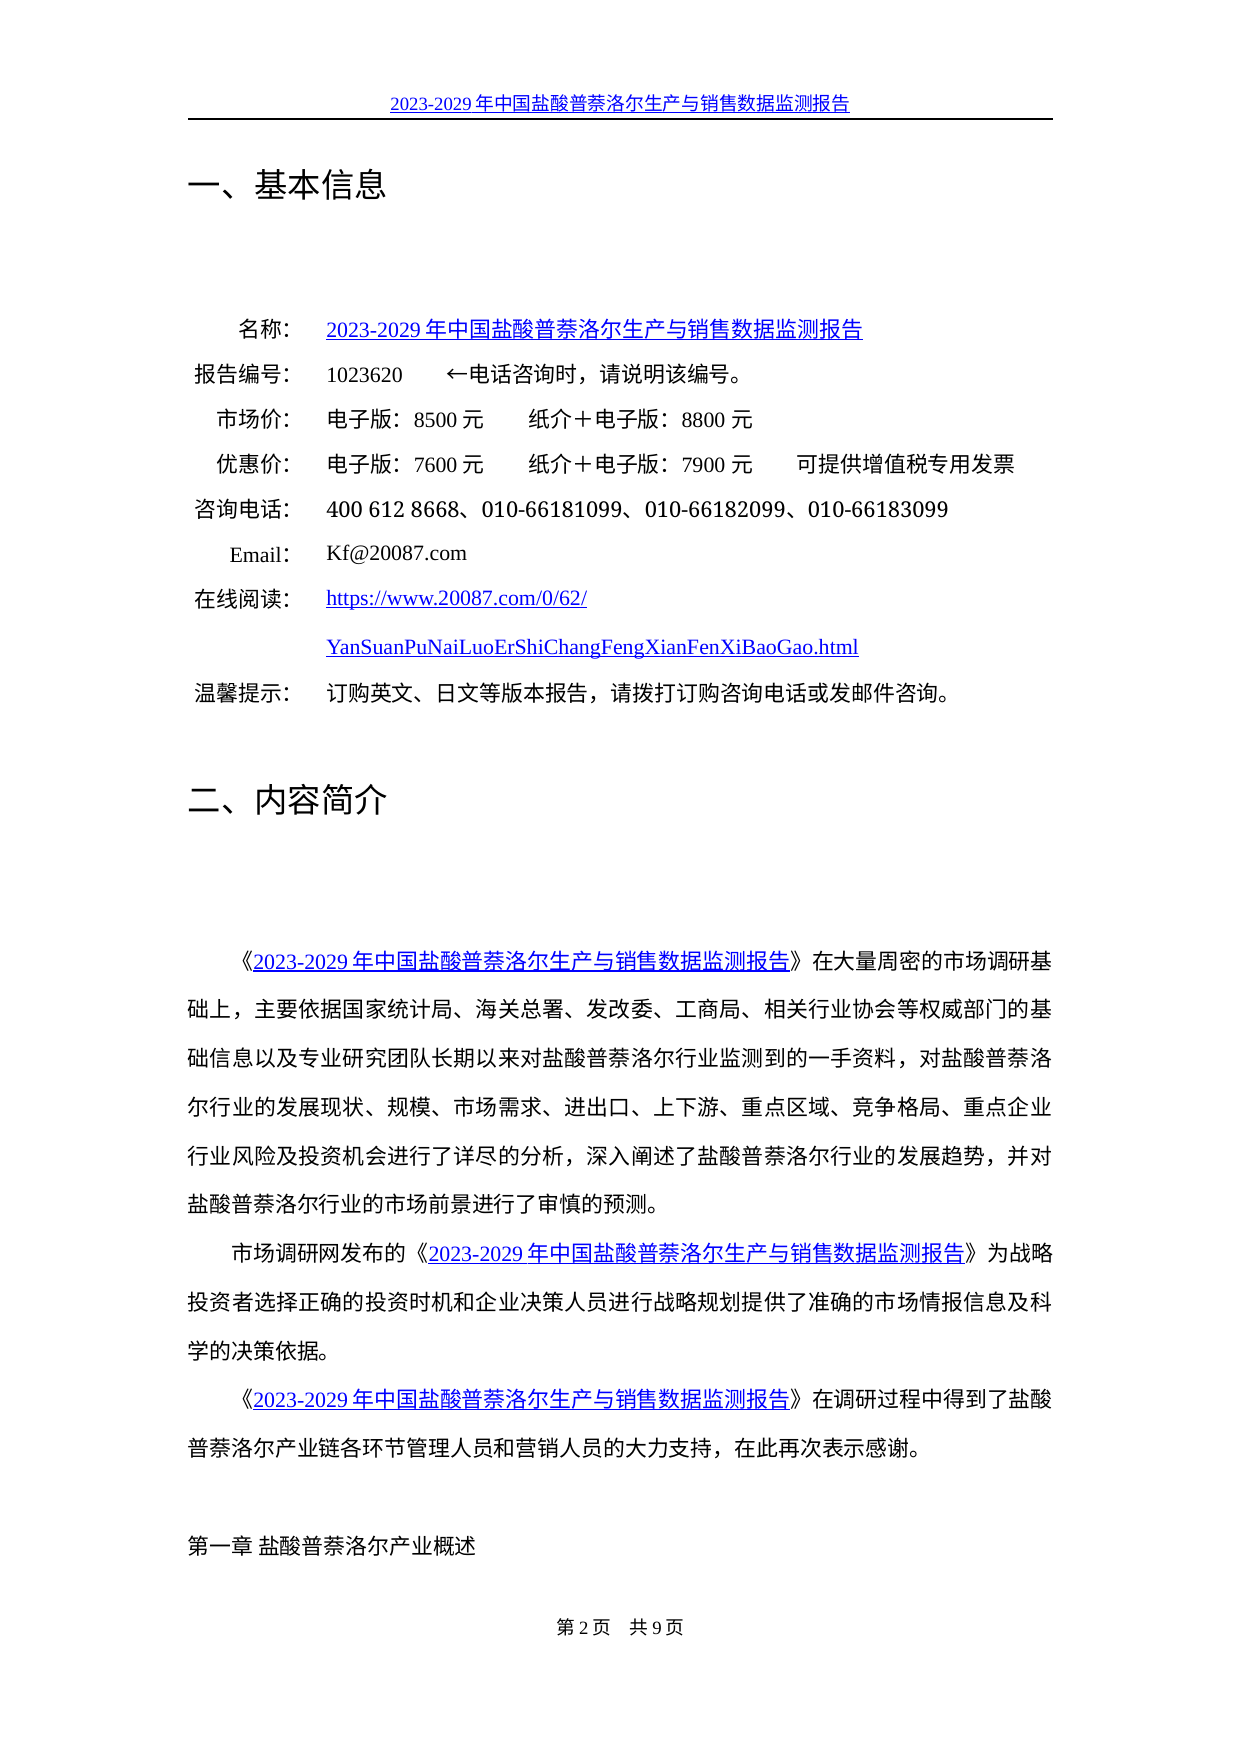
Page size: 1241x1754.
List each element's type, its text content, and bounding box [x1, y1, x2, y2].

table_cell 咨询电话： [167, 492, 315, 537]
table_cell 在线阅读： [167, 582, 315, 675]
table_header 2023-2029年中国盐酸普萘洛尔生产与销售数据监测报告 [315, 312, 1073, 357]
table_header 名称： [167, 312, 315, 357]
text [187, 943, 1053, 1561]
table_cell 优惠价： [167, 447, 315, 492]
table_cell Kf@20087.com [315, 537, 1073, 582]
table_cell 电子版：7600 元 纸介＋电子版：7900 元 可提供增值税专用发票 [315, 447, 1073, 492]
table_cell 温馨提示： [167, 675, 315, 720]
table_cell 1023620 ←电话咨询时，请说明该编号。 [315, 357, 1073, 402]
table_cell 400 612 8668、010-66181099、010-66182099、010-66183099 [315, 492, 1073, 537]
table_cell Email： [167, 537, 315, 582]
table_cell 市场价： [167, 402, 315, 447]
title 二、内容简介 [187, 766, 1053, 831]
title 一、基本信息 [187, 150, 1053, 215]
table_cell 电子版：8500 元 纸介＋电子版：8800 元 [315, 402, 1073, 447]
table_cell 报告编号： [167, 357, 315, 402]
table_cell 订购英文、日文等版本报告，请拨打订购咨询电话或发邮件咨询。 [315, 675, 1073, 720]
table_cell [315, 582, 1073, 675]
